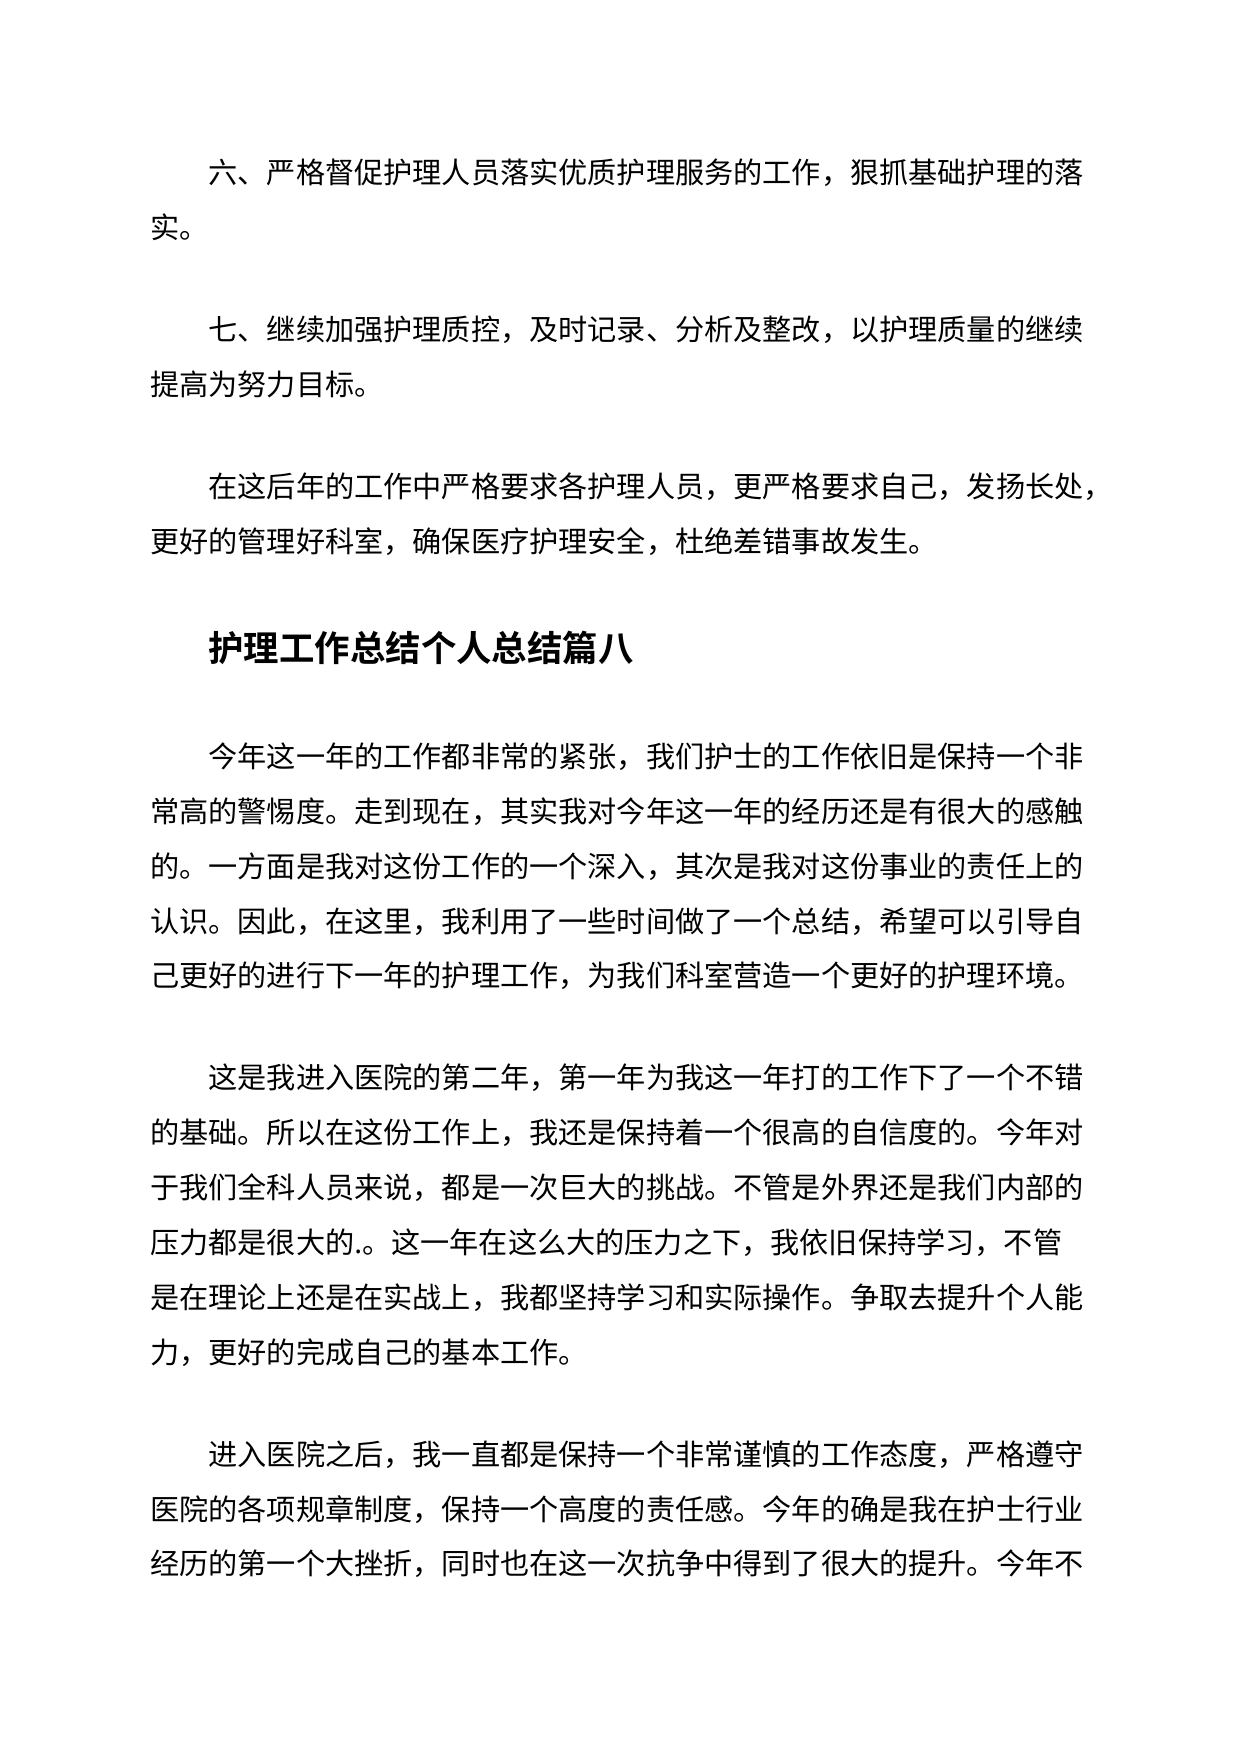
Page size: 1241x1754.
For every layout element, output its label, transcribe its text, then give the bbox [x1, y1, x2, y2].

text 在这后年的工作中严格要求各护理人员，更严格要求自己，发扬长处，更好的管理好科室，确保医疗护理安全，杜绝差错事故发生。 [150, 463, 1090, 561]
text 这是我进入医院的第二年，第一年为我这一年打的工作下了一个不错的基础。所以在这份工作上，我还是保持着一个很高的自信度的。今年对于我们全科人员来说，都是一次巨大的挑战。不管是外界还是我们内部的压力都是很大的.。这一年在这么大的压力之下，我依旧保持学习，不管是在理论上还是在实战上，我都坚持学习和实际操作。争取去提升个人能力，更好的完成自己的基本工作。 [150, 1055, 1090, 1372]
text 六、严格督促护理人员落实优质护理服务的工作，狠抓基础护理的落实。 [150, 150, 1090, 247]
text 护理工作总结个人总结篇八 [150, 620, 1090, 671]
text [150, 1431, 1090, 1583]
text 七、继续加强护理质控，及时记录、分析及整改，以护理质量的继续提高为努力目标。 [150, 307, 1090, 404]
text 今年这一年的工作都非常的紧张，我们护士的工作依旧是保持一个非常高的警惕度。走到现在，其实我对今年这一年的经历还是有很大的感触的。一方面是我对这份工作的一个深入，其次是我对这份事业的责任上的认识。因此，在这里，我利用了一些时间做了一个总结，希望可以引导自己更好的进行下一年的护理工作，为我们科室营造一个更好的护理环境。 [150, 733, 1090, 995]
